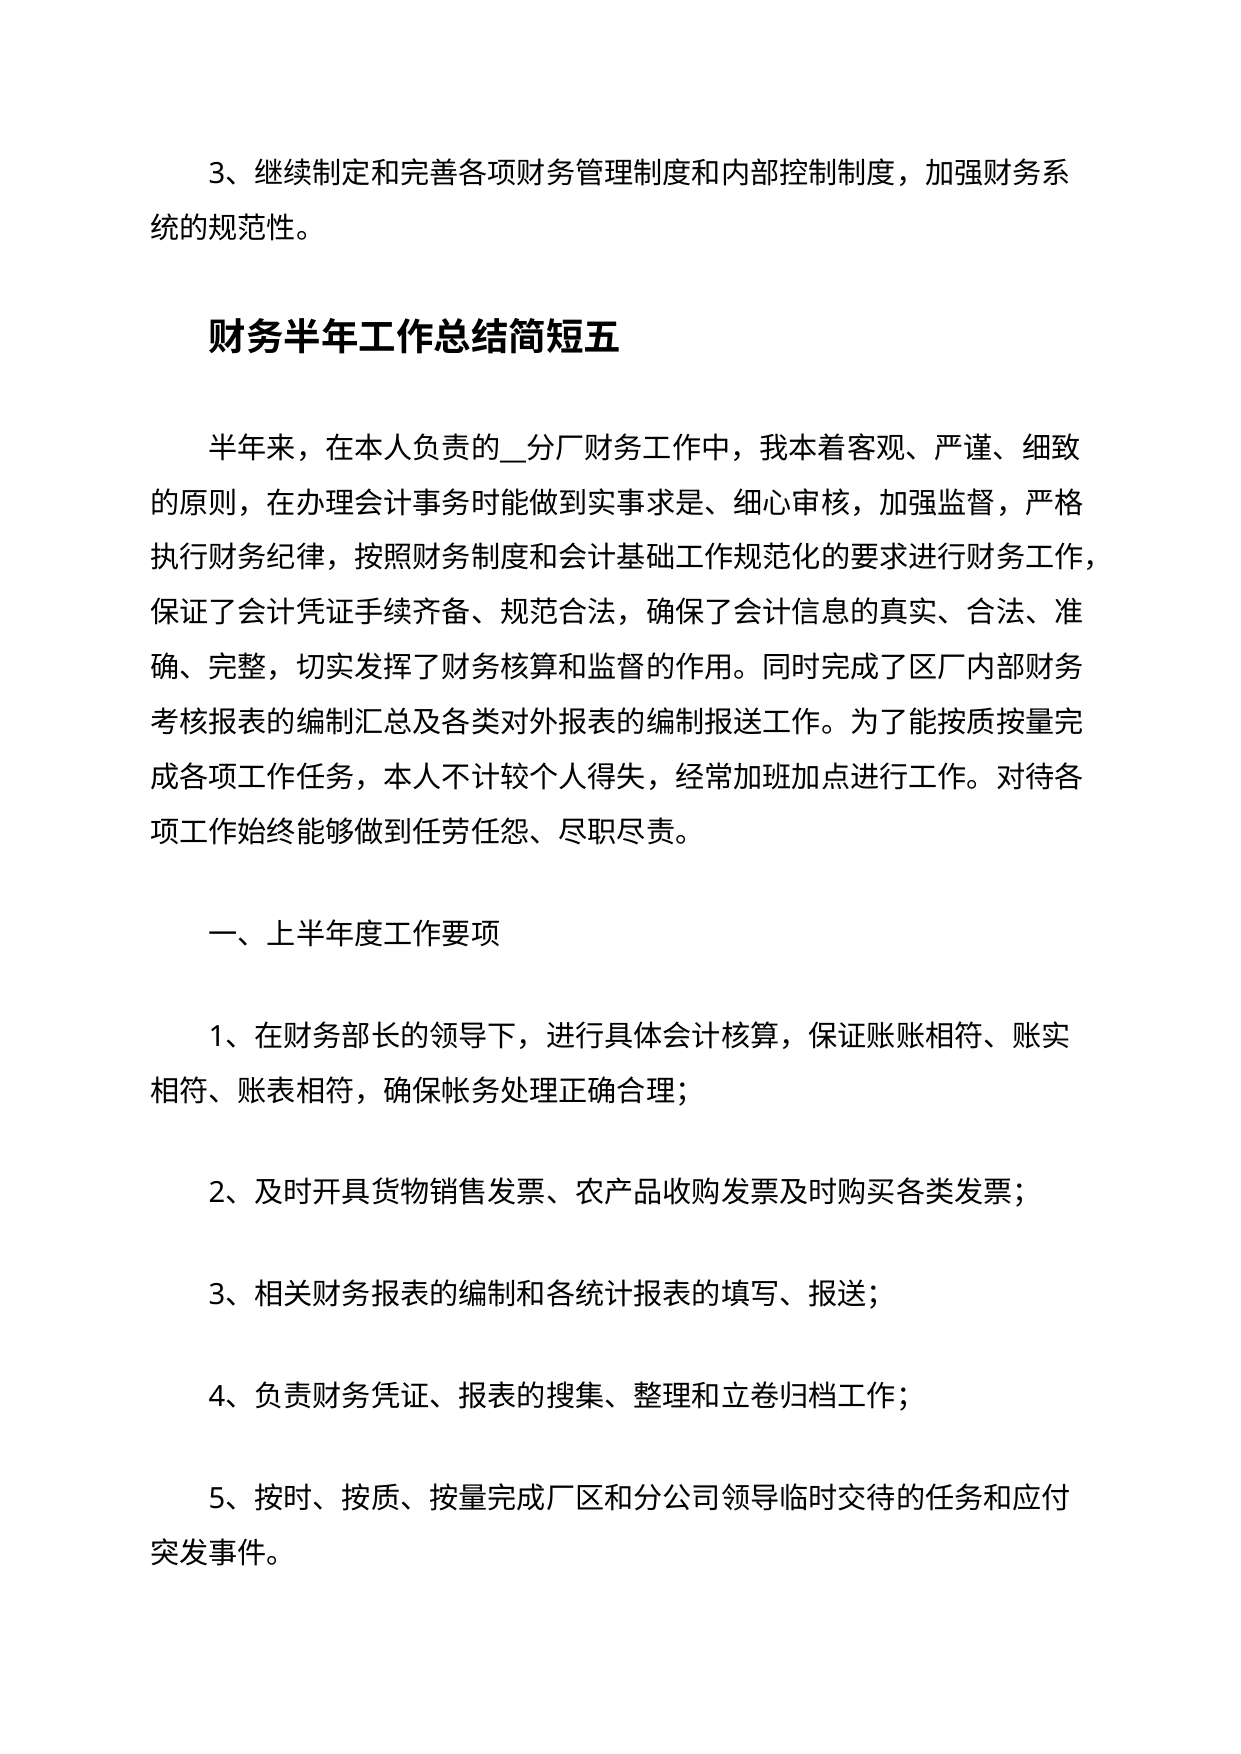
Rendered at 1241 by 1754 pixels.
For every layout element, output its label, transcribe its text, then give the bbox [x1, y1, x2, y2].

text 3、继续制定和完善各项财务管理制度和内部控制制度，加强财务系统的规范性。 [150, 150, 1090, 247]
text 5、按时、按质、按量完成厂区和分公司领导临时交待的任务和应付突发事件。 [150, 1475, 1090, 1572]
text 4、负责财务凭证、报表的搜集、整理和立卷归档工作； [150, 1373, 1090, 1415]
text 半年来，在本人负责的__分厂财务工作中，我本着客观、严谨、细致的原则，在办理会计事务时能做到实事求是、细心审核，加强监督，严格执行财务纪律，按照财务制度和会计基础工作规范化的要求进行财务工作，保证了会计凭证手续齐备、规范合法，确保了会计信息的真实、合法、准确、完整，切实发挥了财务核算和监督的作用。同时完成了区厂内部财务考核报表的编制汇总及各类对外报表的编制报送工作。为了能按质按量完成各项工作任务，本人不计较个人得失，经常加班加点进行工作。对待各项工作始终能够做到任劳任怨、尽职尽责。 [150, 424, 1090, 851]
text 1、在财务部长的领导下，进行具体会计核算，保证账账相符、账实相符、账表相符，确保帐务处理正确合理； [150, 1012, 1090, 1109]
text 财务半年工作总结简短五 [150, 307, 1090, 361]
text 3、相关财务报表的编制和各统计报表的填写、报送； [150, 1271, 1090, 1313]
text 2、及时开具货物销售发票、农产品收购发票及时购买各类发票； [150, 1169, 1090, 1211]
text 一、上半年度工作要项 [150, 910, 1090, 953]
